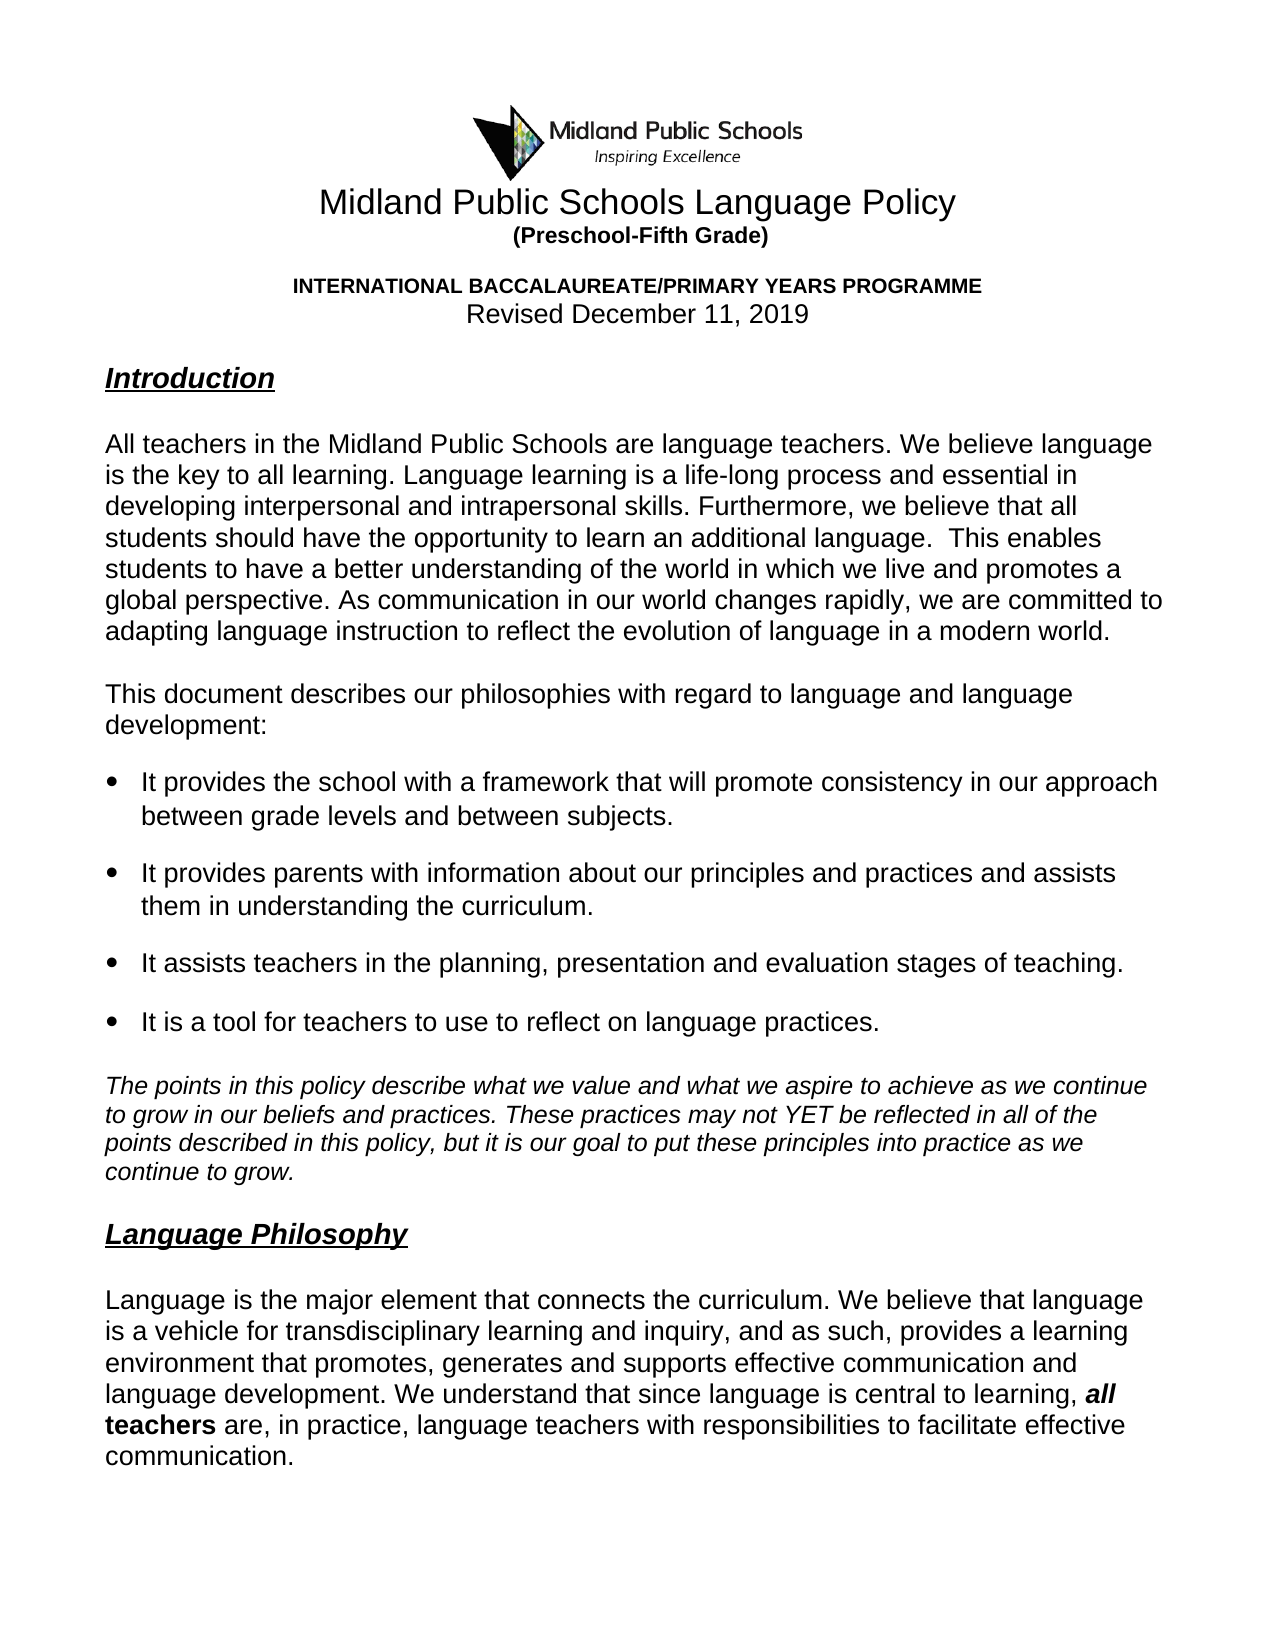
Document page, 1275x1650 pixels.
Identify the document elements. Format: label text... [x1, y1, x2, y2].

list It provides parents with information about our principles and practices and assists them in understanding the curriculum. [105, 856, 1170, 921]
text Introduction [105, 361, 1170, 394]
text Midland Public Schools Language Policy [105, 181, 1170, 222]
list It is a tool for teachers to use to reflect on language practices. [105, 1005, 1170, 1039]
text (Preschool-Fifth Grade) [105, 222, 1170, 248]
text The points in this policy describe what we value and what we aspire to achieve as we continue to grow in our beliefs and practices. These practices may not YET be reflected in all of the points described in this policy, but it is our goal to put these principles into practice as we continue to grow. [105, 1071, 1170, 1186]
text INTERNATIONAL BACCALAUREATE/PRIMARY YEARS PROGRAMME Revised December 11, 2019 [105, 274, 1170, 329]
text Language Philosophy [105, 1217, 1170, 1251]
list It assists teachers in the planning, presentation and evaluation stages of teaching. [105, 946, 1170, 980]
text Language is the major element that connects the curriculum. We believe that language is a vehicle for transdisciplinary learning and inquiry, and as such, provides a learning environment that promotes, generates and supports effective communication and language development. We understand that since language is central to learning, all teachers are, in practice, language teachers with responsibilities to facilitate effective communication. [105, 1284, 1170, 1472]
list It provides the school with a framework that will promote consistency in our approach between grade levels and between subjects. [105, 765, 1170, 831]
text All teachers in the Midland Public Schools are language teachers. We believe language is the key to all learning. Language learning is a life-long process and essential in developing interpersonal and intrapersonal skills. Furthermore, we believe that all students should have the opportunity to learn an additional language. This enables students to have a better understanding of the world in which we live and promotes a global perspective. As communication in our world changes rapidly, we are committed to adapting language instruction to reflect the evolution of language in a modern world. [105, 428, 1170, 647]
picture [472, 105, 803, 181]
text This document describes our philosophies with regard to language and language development: [105, 678, 1170, 740]
